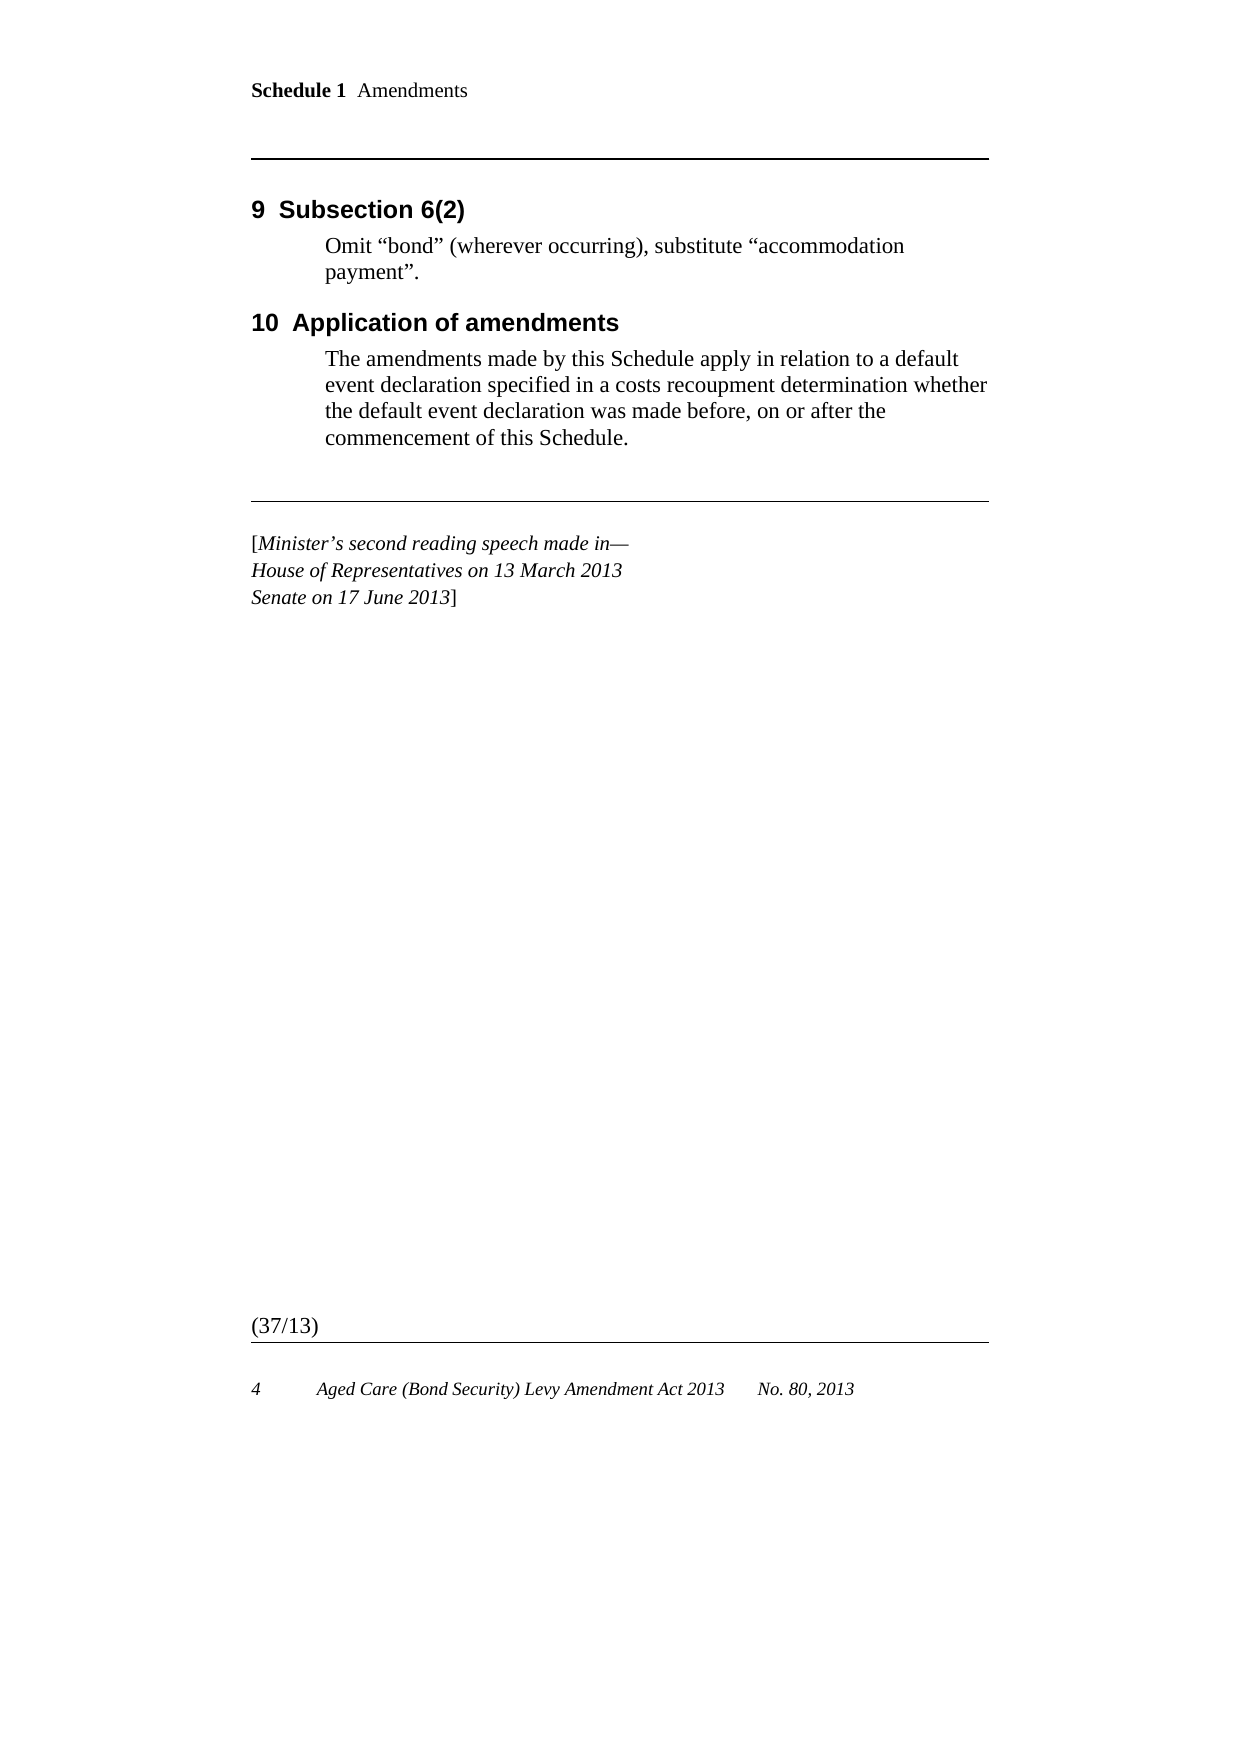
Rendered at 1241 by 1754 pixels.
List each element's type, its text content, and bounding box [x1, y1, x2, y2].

text 10 Application of amendments [251, 308, 989, 336]
text [Minister’s second reading speech made in— [251, 528, 989, 555]
text Senate on 17 June 2013] [251, 582, 989, 609]
text The amendments made by this Schedule apply in relation to a default event declaration specified in a costs recoupment determination whether the default event declaration was made before, on or after the commencement of this Schedule. [325, 345, 989, 450]
text 9 Subsection 6(2) [251, 195, 989, 224]
text House of Representatives on 13 March 2013 [251, 555, 989, 582]
text Omit “bond” (wherever occurring), substitute “accommodation payment”. [325, 232, 989, 285]
text (37/13) [251, 1311, 319, 1338]
